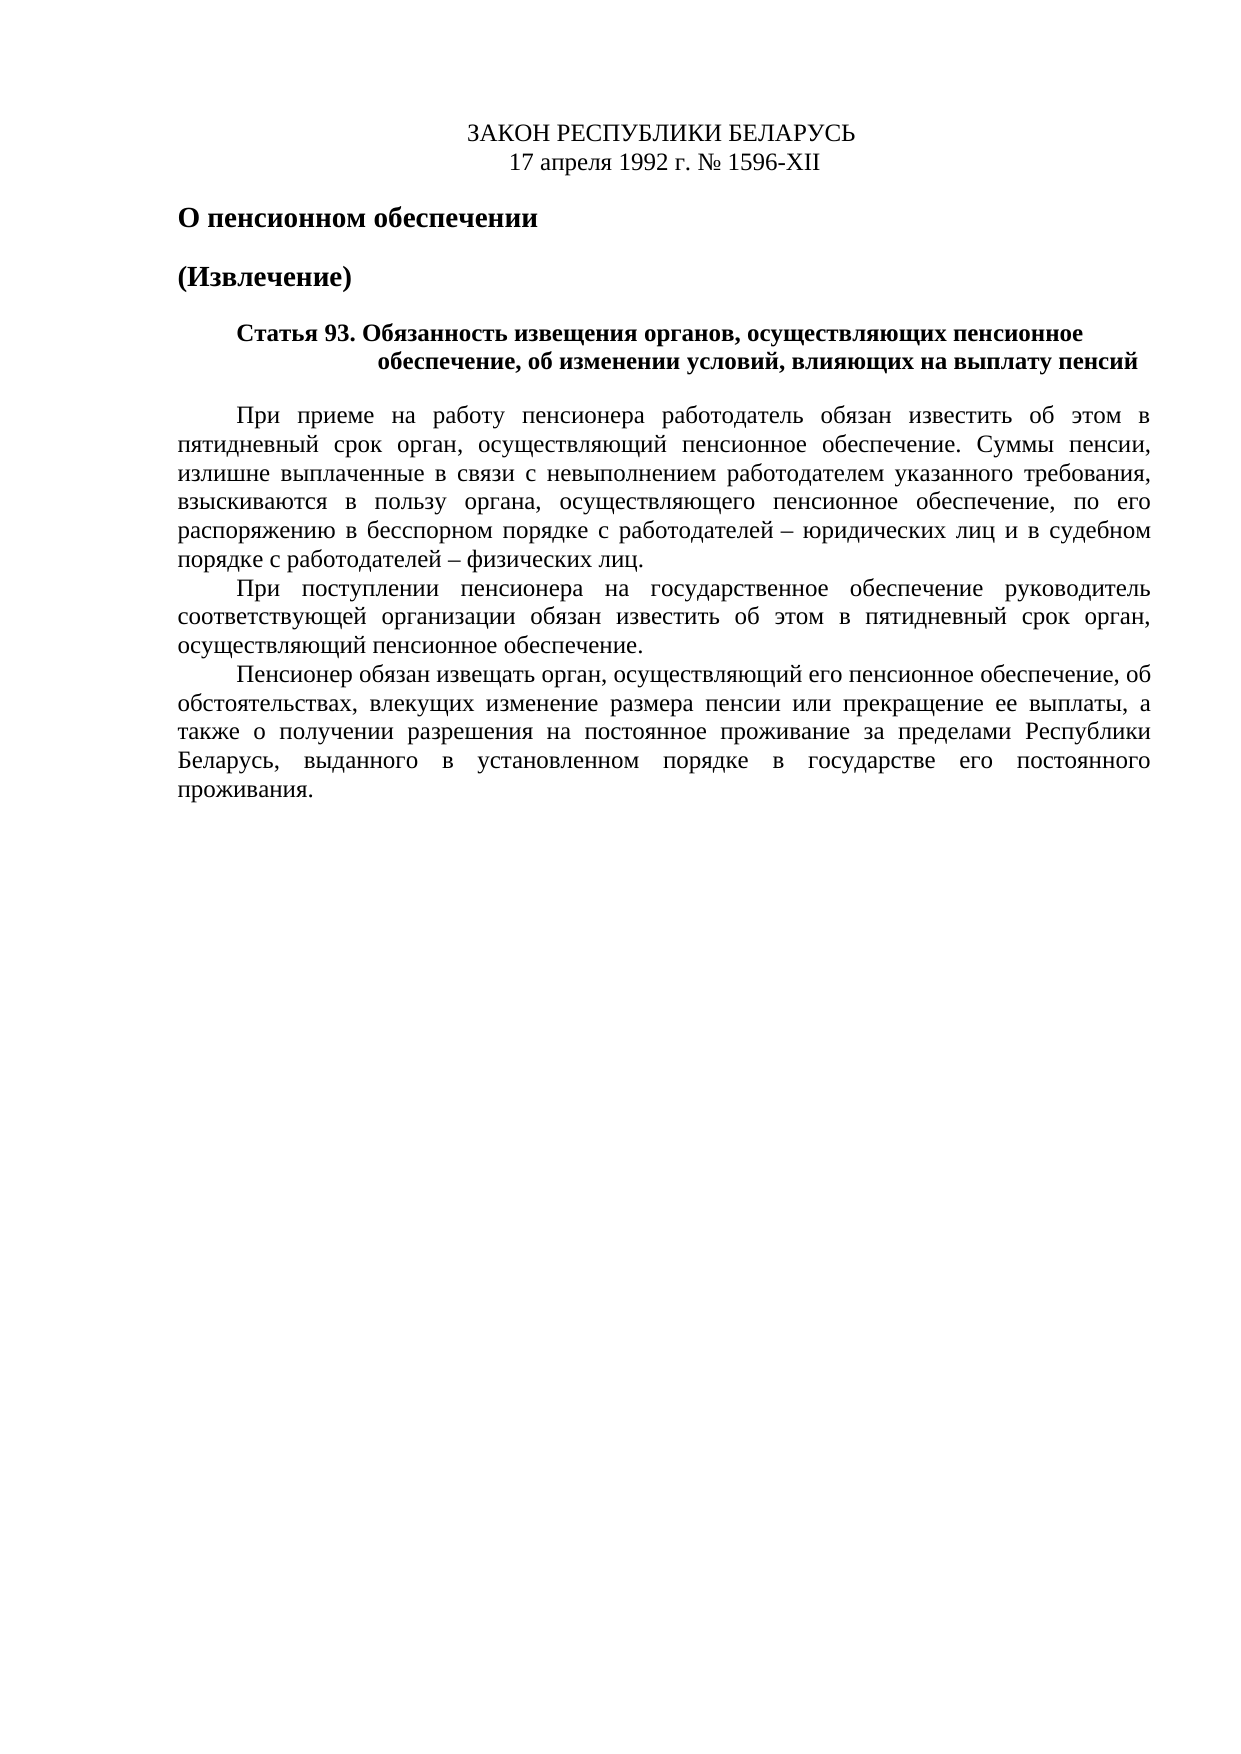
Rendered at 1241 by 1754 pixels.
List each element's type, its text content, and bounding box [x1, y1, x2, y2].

text Статья 93. Обязанность извещения органов, осуществляющих пенсионное обеспечение, об изменении условий, влияющих на выплату пенсий [236, 318, 1152, 375]
title О пенсионном обеспечении [177, 201, 915, 234]
title (Извлечение) [177, 259, 915, 293]
text Закон Республики Беларусь [177, 118, 1152, 147]
text При поступлении пенсионера на государственное обеспечение руководитель соответствующей организации обязан известить об этом в пятидневный срок орган, осуществляющий пенсионное обеспечение. [177, 573, 1152, 659]
text При приеме на работу пенсионера работодатель обязан известить об этом в пятидневный срок орган, осуществляющий пенсионное обеспечение. Суммы пенсии, излишне выплаченные в связи с невыполнением работодателем указанного требования, взыскиваются в пользу органа, осуществляющего пенсионное обеспечение, по его распоряжению в бесспорном порядке с работодателей – юридических лиц и в судебном порядке с работодателей – физических лиц. [177, 400, 1152, 573]
text 17 апреля 1992 г. № 1596-XII [177, 147, 1152, 176]
text Пенсионер обязан извещать орган, осуществляющий его пенсионное обеспечение, об обстоятельствах, влекущих изменение размера пенсии или прекращение ее выплаты, а также о получении разрешения на постоянное проживание за пределами Республики Беларусь, выданного в установленном порядке в государстве его постоянного проживания. [177, 659, 1152, 803]
